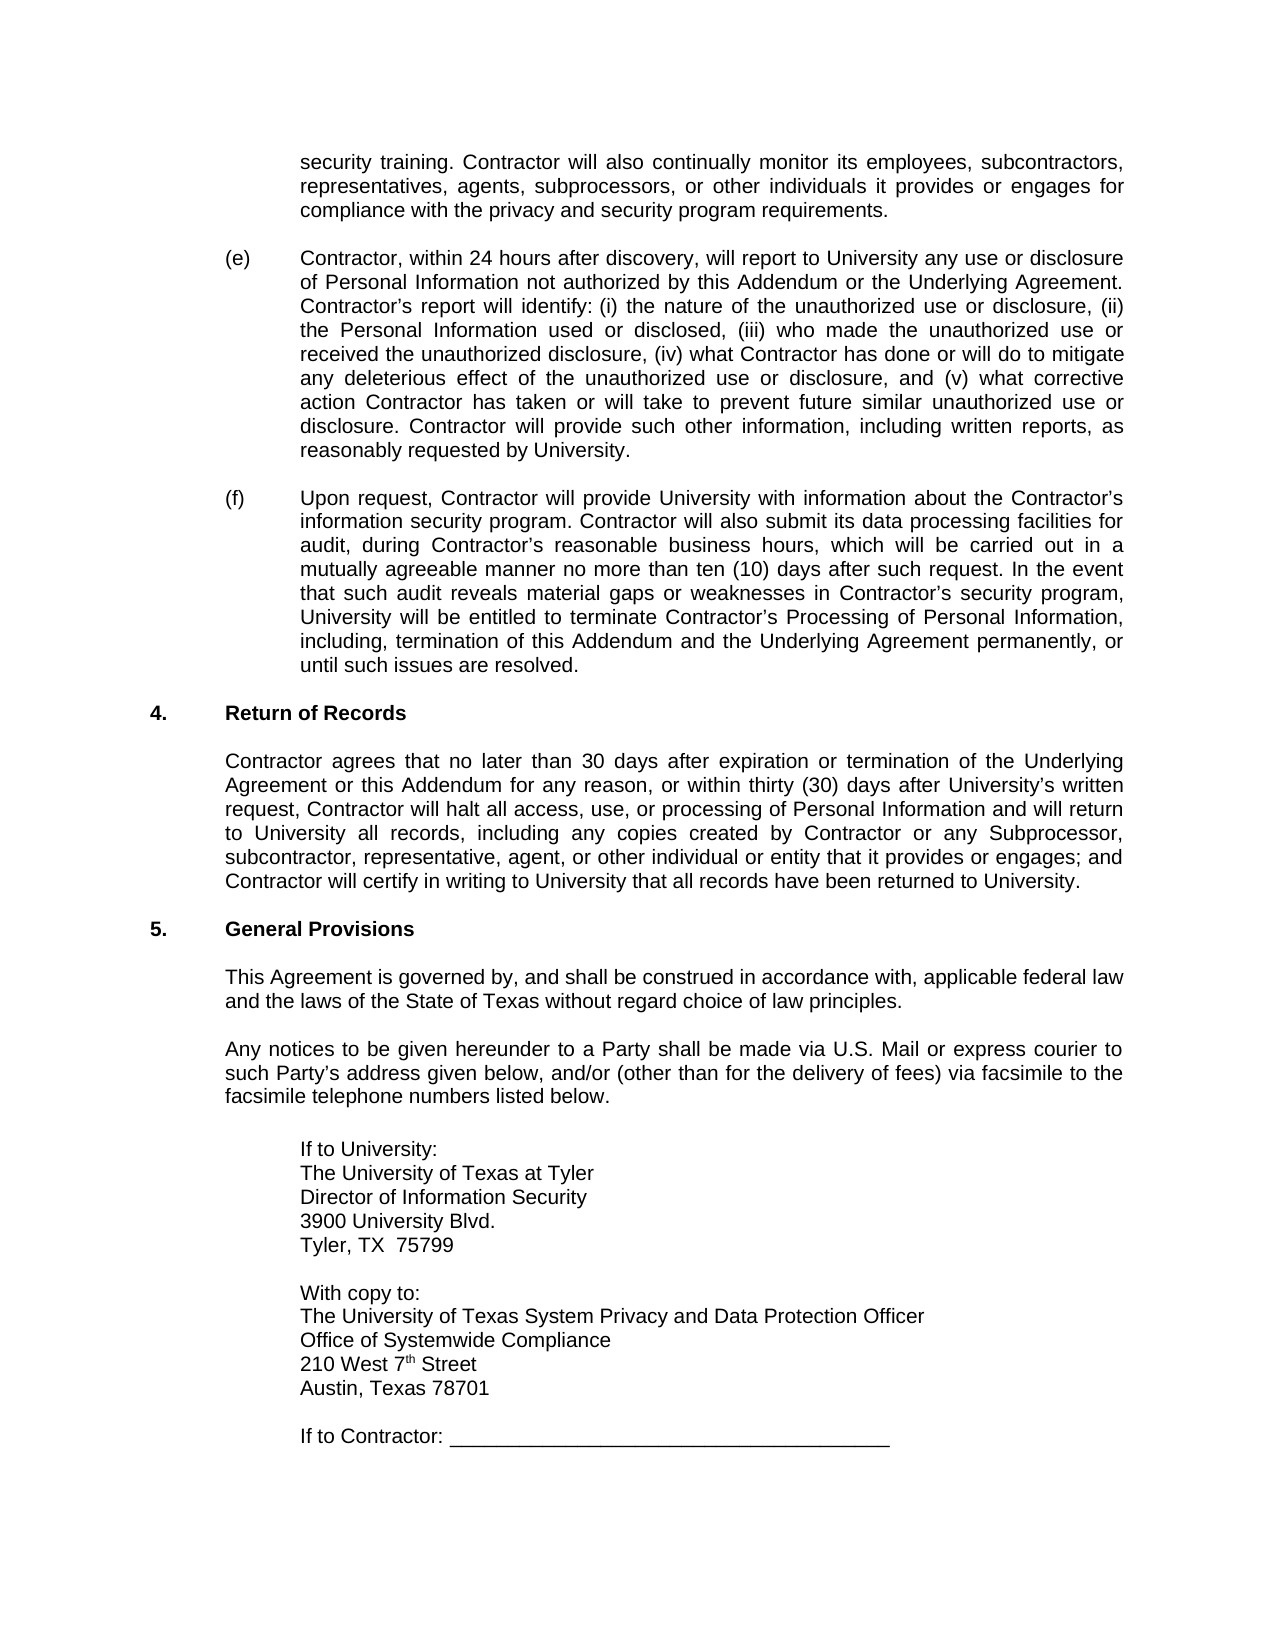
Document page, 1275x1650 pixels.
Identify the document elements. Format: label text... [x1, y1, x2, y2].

list Return of Records [150, 701, 1125, 725]
text 210 West 7th Street [300, 1352, 1125, 1376]
text With copy to: [300, 1280, 1125, 1304]
text Tyler, TX 75799 [300, 1232, 1125, 1256]
list Contractor, within 24 hours after discovery, will report to University any use or disclosure of Personal Information not authorized by this Addendum or the Underlying Agreement. Contractor’s report will identify: (i) the nature of the unauthorized use or disclosure, (ii) the Personal Information used or disclosed, (iii) who made the unauthorized use or received the unauthorized disclosure, (iv) what Contractor has done or will do to mitigate any deleterious effect of the unauthorized use or disclosure, and (v) what corrective action Contractor has taken or will take to prevent future similar unauthorized use or disclosure. Contractor will provide such other information, including written reports, as reasonably requested by University. [225, 246, 1125, 461]
text Any notices to be given hereunder to a Party shall be made via U.S. Mail or express courier to such Party’s address given below, and/or (other than for the delivery of fees) via facsimile to the facsimile telephone numbers listed below. [225, 1036, 1125, 1108]
text This Agreement is governed by, and shall be construed in accordance with, applicable federal law and the laws of the State of Texas without regard choice of law principles. [225, 964, 1125, 1012]
text Office of Systemwide Compliance [300, 1328, 1125, 1352]
text The University of Texas System Privacy and Data Protection Officer [300, 1304, 1125, 1328]
text 3900 University Blvd. [300, 1208, 1125, 1232]
text If to University: [300, 1137, 1125, 1161]
text Contractor agrees that no later than 30 days after expiration or termination of the Underlying Agreement or this Addendum for any reason, or within thirty (30) days after University’s written request, Contractor will halt all access, use, or processing of Personal Information and will return to University all records, including any copies created by Contractor or any Subprocessor, subcontractor, representative, agent, or other individual or entity that it provides or engages; and Contractor will certify in writing to University that all records have been returned to University. [225, 749, 1125, 893]
text If to Contractor: [300, 1424, 1125, 1448]
list Upon request, Contractor will provide University with information about the Contractor’s information security program. Contractor will also submit its data processing facilities for audit, during Contractor’s reasonable business hours, which will be carried out in a mutually agreeable manner no more than ten (10) days after such request. In the event that such audit reveals material gaps or weaknesses in Contractor’s security program, University will be entitled to terminate Contractor’s Processing of Personal Information, including, termination of this Addendum and the Underlying Agreement permanently, or until such issues are resolved. [225, 485, 1125, 677]
text Austin, Texas 78701 [300, 1376, 1125, 1400]
text The University of Texas at Tyler [300, 1161, 1125, 1184]
text Director of Information Security [300, 1184, 1125, 1208]
text 5. General Provisions [150, 917, 1125, 941]
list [225, 150, 1125, 222]
